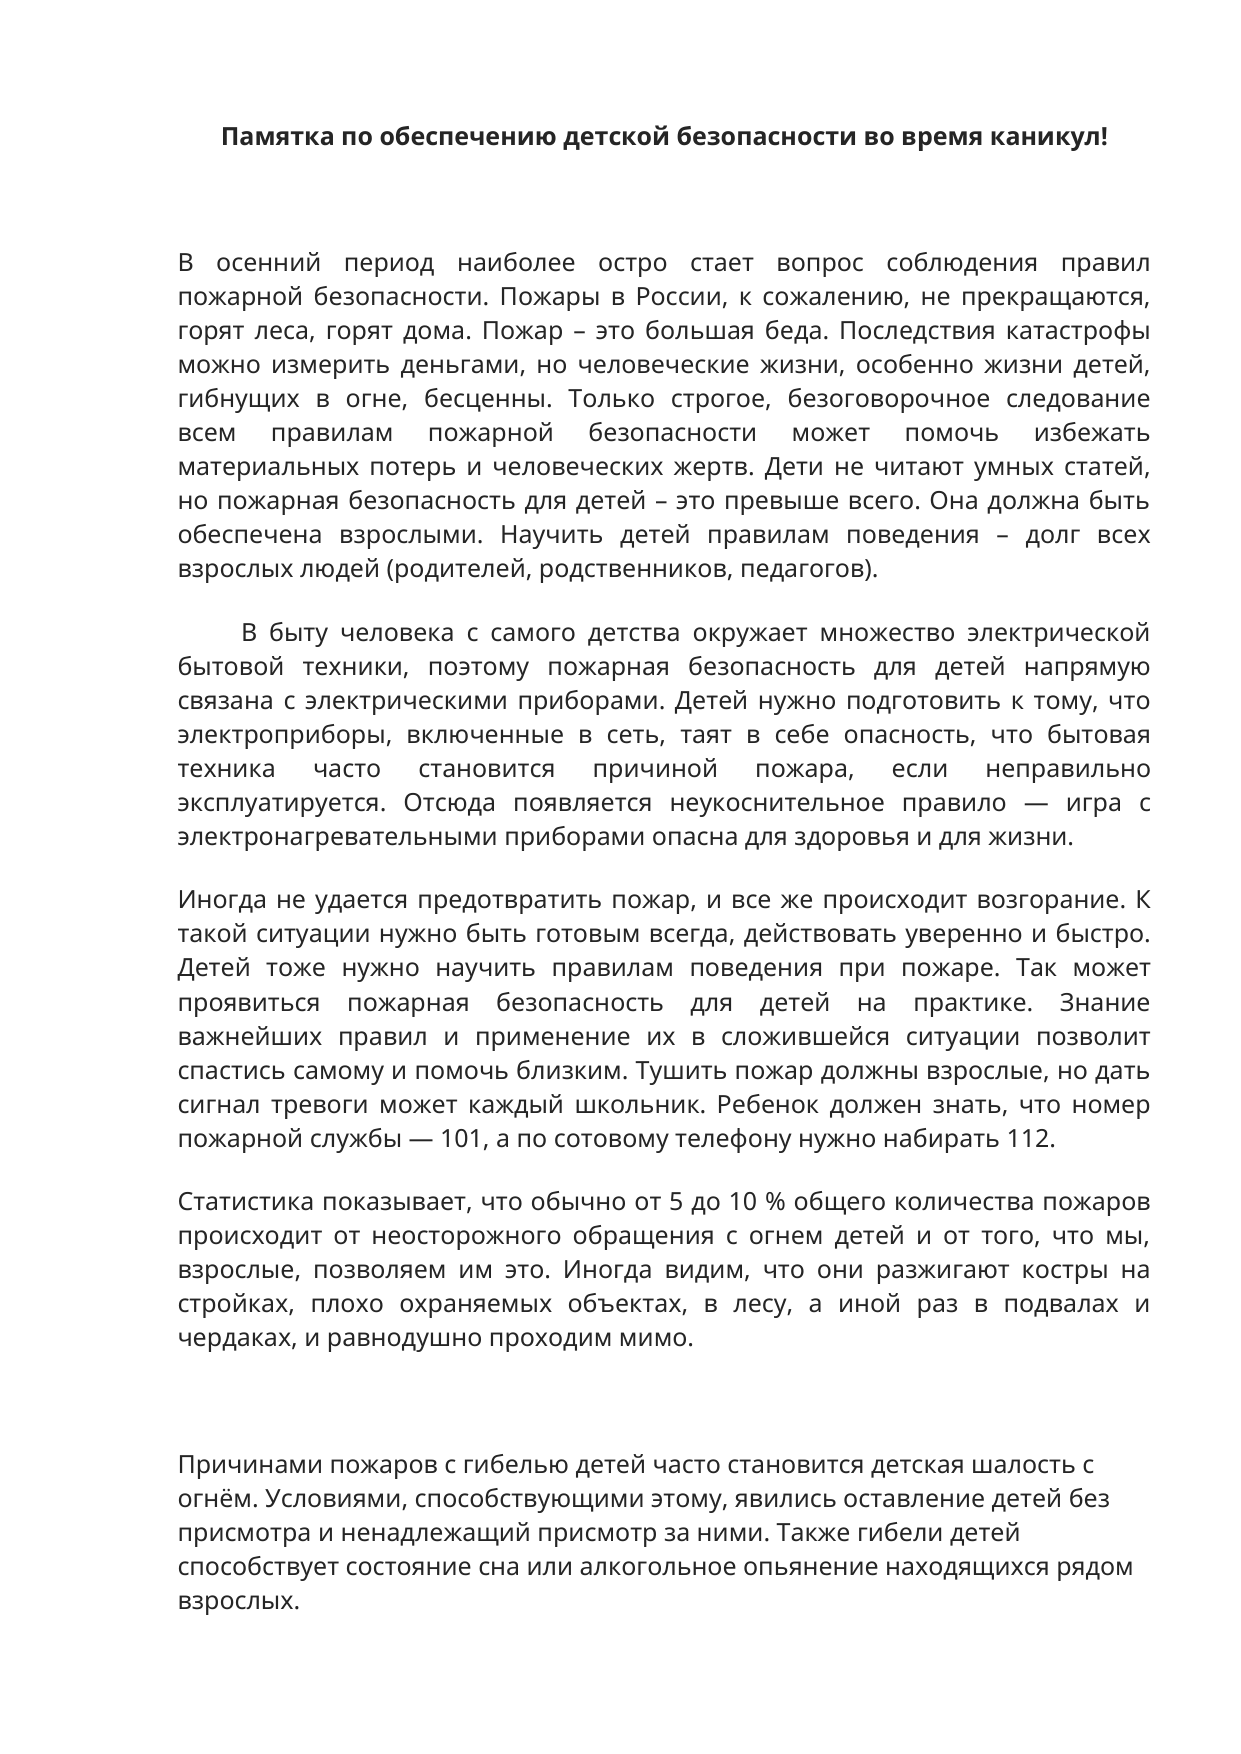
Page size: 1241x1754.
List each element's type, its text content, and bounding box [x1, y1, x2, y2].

text Иногда не удается предотвратить пожар, и все же происходит возгорание. К такой ситуации нужно быть готовым всегда, действовать уверенно и быстро. Детей тоже нужно научить правилам поведения при пожаре. Так может проявиться пожарная безопасность для детей на практике. Знание важнейших правил и применение их в сложившейся ситуации позволит спастись самому и помочь близким. Тушить пожар должны взрослые, но дать сигнал тревоги может каждый школьник. Ребенок должен знать, что номер пожарной службы — 101, а по сотовому телефону нужно набирать 112. [177, 882, 1152, 1154]
text Причинами пожаров с гибелью детей часто становится детская шалость с огнём. Условиями, способствующими этому, явились оставление детей без присмотра и ненадлежащий присмотр за ними. Также гибели детей способствует состояние сна или алкогольное опьянение находящихся рядом взрослых. [177, 1446, 1152, 1617]
text Статистика показывает, что обычно от 5 до 10 % общего количества пожаров происходит от неосторожного обращения с огнем детей и от того, что мы, взрослые, позволяем им это. Иногда видим, что они разжигают костры на стройках, плохо охраняемых объектах, в лесу, а иной раз в подвалах и чердаках, и равнодушно проходим мимо. [177, 1184, 1152, 1354]
text Памятка по обеспечению детской безопасности во время каникул! [177, 118, 1152, 152]
text В быту человека с самого детства окружает множество электрической бытовой техники, поэтому пожарная безопасность для детей напрямую связана с электрическими приборами. Детей нужно подготовить к тому, что электроприборы, включенные в сеть, таят в себе опасность, что бытовая техника часто становится причиной пожара, если неправильно эксплуатируется. Отсюда появляется неукоснительное правило — игра с электронагревательными приборами опасна для здоровья и для жизни. [177, 614, 1152, 853]
text В осенний период наиболее остро стает вопрос соблюдения правил пожарной безопасности. Пожары в России, к сожалению, не прекращаются, горят леса, горят дома. Пожар – это большая беда. Последствия катастрофы можно измерить деньгами, но человеческие жизни, особенно жизни детей, гибнущих в огне, бесценны. Только строгое, безоговорочное следование всем правилам пожарной безопасности может помочь избежать материальных потерь и человеческих жертв. Дети не читают умных статей, но пожарная безопасность для детей – это превыше всего. Она должна быть обеспечена взрослыми. Научить детей правилам поведения – долг всех взрослых людей (родителей, родственников, педагогов). [177, 244, 1152, 585]
